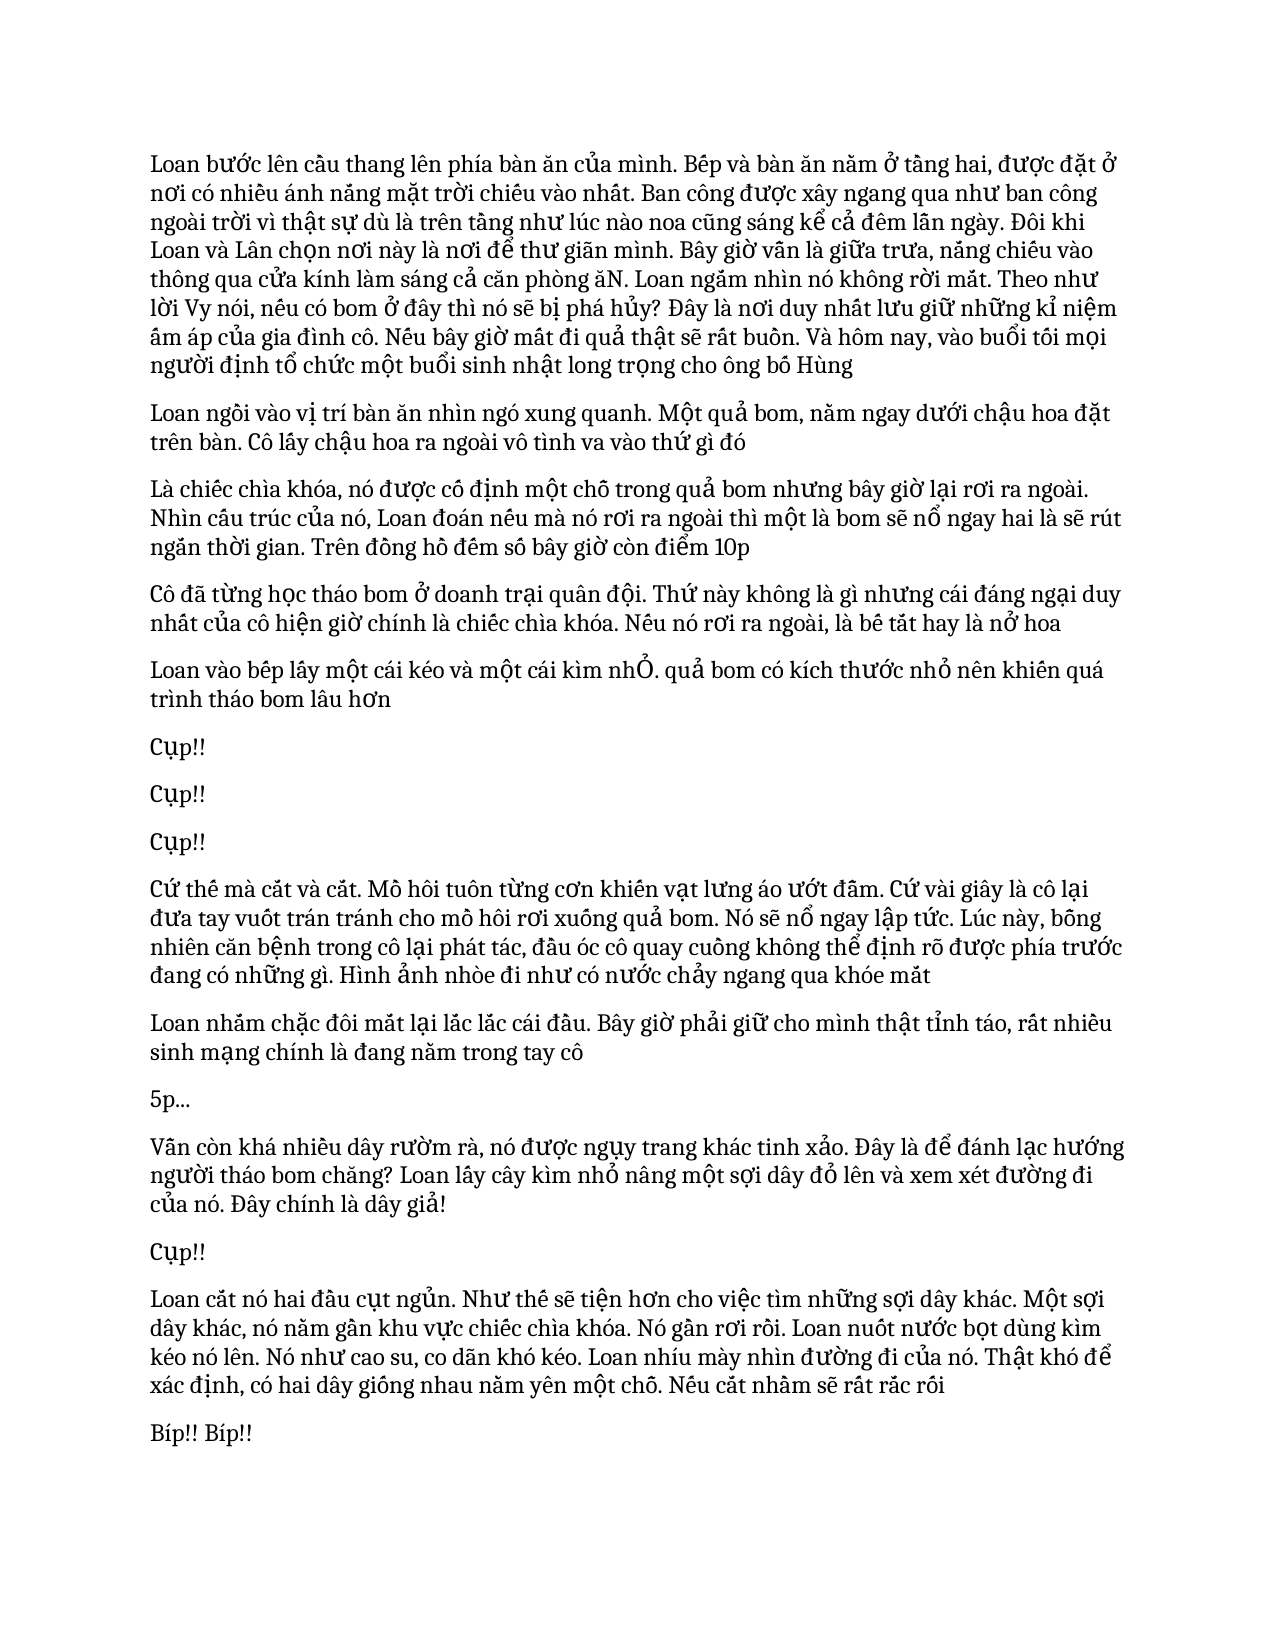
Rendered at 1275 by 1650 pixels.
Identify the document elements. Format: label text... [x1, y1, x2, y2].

text Là chiếc chìa khóa, nó được cố định một chỗ trong quả bom nhưng bây giờ lại rơi ra ngoài. Nhìn cấu trúc của nó, Loan đoán nếu mà nó rơi ra ngoài thì một là bom sẽ nổ ngay hai là sẽ rút ngắn thời gian. Trên đồng hồ đếm số bây giờ còn điểm 10p [150, 475, 1125, 561]
text Cụp!! [150, 827, 1125, 856]
text Loan ngồi vào vị trí bàn ăn nhìn ngó xung quanh. Một quả bom, nằm ngay dưới chậu hoa đặt trên bàn. Cô lấy chậu hoa ra ngoài vô tình va vào thứ gì đó [150, 399, 1125, 456]
text Loan cắt nó hai đầu cụt ngủn. Như thế sẽ tiện hơn cho việc tìm những sợi dây khác. Một sợi dây khác, nó nằm gần khu vực chiếc chìa khóa. Nó gần rơi rồi. Loan nuốt nước bọt dùng kìm kéo nó lên. Nó như cao su, co dãn khó kéo. Loan nhíu mày nhìn đường đi của nó. Thật khó để xác định, có hai dây giống nhau nằm yên một chỗ. Nếu cắt nhầm sẽ rất rắc rối [150, 1285, 1125, 1400]
text Bíp!! Bíp!! [150, 1419, 1125, 1447]
text Loan nhắm chặc đôi mắt lại lắc lắc cái đầu. Bây giờ phải giữ cho mình thật tỉnh táo, rất nhiều sinh mạng chính là đang nằm trong tay cô [150, 1009, 1125, 1066]
text Cô đã từng học tháo bom ở doanh trại quân đội. Thứ này không là gì nhưng cái đáng ngại duy nhất của cô hiện giờ chính là chiếc chìa khóa. Nếu nó rơi ra ngoài, là bế tắt hay là nở hoa [150, 580, 1125, 637]
text Cụp!! [150, 732, 1125, 761]
text Loan vào bếp lấy một cái kéo và một cái kìm nhỎ. quả bom có kích thước nhỏ nên khiến quá trình tháo bom lâu hơn [150, 656, 1125, 714]
text Cứ thế mà cắt và cắt. Mồ hôi tuôn từng cơn khiến vạt lưng áo ướt đẫm. Cứ vài giây là cô lại đưa tay vuốt trán tránh cho mồ hôi rơi xuống quả bom. Nó sẽ nổ ngay lập tức. Lúc này, bỗng nhiên căn bệnh trong cô lại phát tác, đầu óc cô quay cuồng không thể định rõ được phía trước đang có những gì. Hình ảnh nhòe đi như có nước chảy ngang qua khóe mắt [150, 875, 1125, 990]
text 5p... [150, 1085, 1125, 1114]
text Cụp!! [150, 1237, 1125, 1266]
text Vẫn còn khá nhiều dây rườm rà, nó được ngụy trang khác tinh xảo. Đây là để đánh lạc hướng người tháo bom chăng? Loan lấy cây kìm nhỏ nâng một sợi dây đỏ lên và xem xét đường đi của nó. Đây chính là dây giả! [150, 1132, 1125, 1219]
text Cụp!! [150, 780, 1125, 809]
text Loan bước lên cầu thang lên phía bàn ăn của mình. Bếp và bàn ăn nằm ở tầng hai, được đặt ở nơi có nhiều ánh nắng mặt trời chiếu vào nhất. Ban công được xây ngang qua như ban công ngoài trời vì thật sự dù là trên tầng như lúc nào noa cũng sáng kể cả đêm lẫn ngày. Đôi khi Loan và Lân chọn nơi này là nơi để thư giãn mình. Bây giờ vẫn là giữa trưa, nắng chiếu vào thông qua cửa kính làm sáng cả căn phòng ăN. Loan ngắm nhìn nó không rời mắt. Theo như lời Vy nói, nếu có bom ở đây thì nó sẽ bị phá hủy? Đây là nơi duy nhất lưu giữ những kỉ niệm ấm áp của gia đình cô. Nếu bây giờ mất đi quả thật sẽ rất buồn. Và hôm nay, vào buổi tối mọi người định tổ chức một buổi sinh nhật long trọng cho ông bố Hùng [150, 150, 1125, 380]
